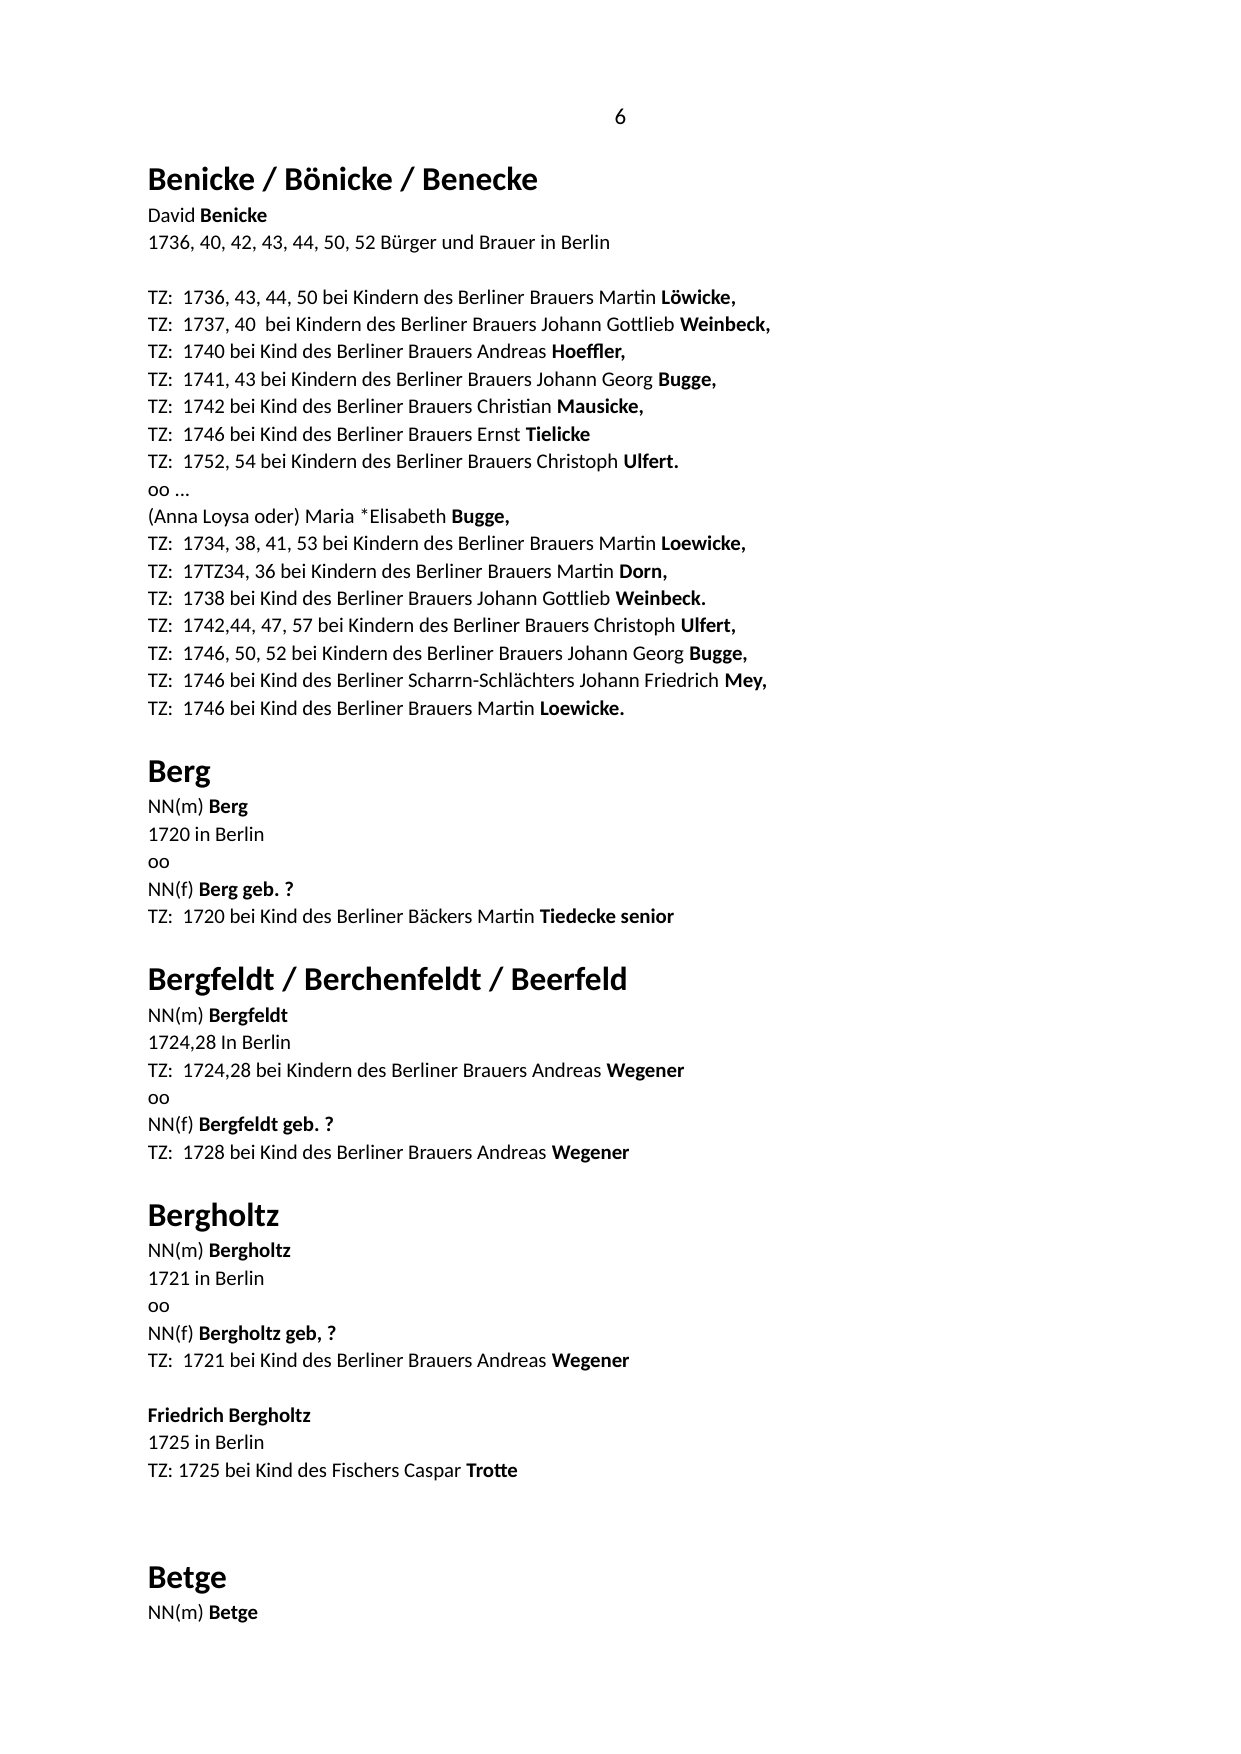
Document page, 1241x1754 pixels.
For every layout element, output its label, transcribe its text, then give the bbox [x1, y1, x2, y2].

text oo [148, 1292, 1093, 1318]
text TZ: 1741, 43 bei Kindern des Berliner Brauers Johann Georg Bugge, [148, 366, 1093, 392]
text NN(f) Bergholtz geb, ? [148, 1320, 1093, 1345]
text Berg [148, 750, 1093, 790]
text Betge [148, 1556, 1093, 1596]
text TZ: 1746 bei Kind des Berliner Scharrn-Schlächters Johann Friedrich Mey, [148, 667, 1093, 693]
text TZ: 1742,44, 47, 57 bei Kindern des Berliner Brauers Christoph Ulfert, [148, 613, 1093, 638]
text 1736, 40, 42, 43, 44, 50, 52 Bürger und Brauer in Berlin [148, 229, 1093, 254]
text TZ: 1725 bei Kind des Fischers Caspar Trotte [148, 1457, 1093, 1482]
text TZ: 17TZ34, 36 bei Kindern des Berliner Brauers Martin Dorn, [148, 558, 1093, 583]
text TZ: 1734, 38, 41, 53 bei Kindern des Berliner Brauers Martin Loewicke, [148, 531, 1093, 556]
text 1721 in Berlin [148, 1265, 1093, 1291]
text Bergfeldt / Berchenfeldt / Beerfeld [148, 958, 1093, 999]
text TZ: 1737, 40 bei Kindern des Berliner Brauers Johann Gottlieb Weinbeck, [148, 311, 1093, 337]
text NN(f) Berg geb. ? [148, 876, 1093, 901]
text TZ: 1752, 54 bei Kindern des Berliner Brauers Christoph Ulfert. [148, 448, 1093, 474]
text TZ: 1728 bei Kind des Berliner Brauers Andreas Wegener [148, 1139, 1093, 1164]
text TZ: 1724,28 bei Kindern des Berliner Brauers Andreas Wegener [148, 1057, 1093, 1082]
text Bergholtz [148, 1194, 1093, 1234]
text oo [148, 848, 1093, 874]
text 1725 in Berlin [148, 1429, 1093, 1455]
text (Anna Loysa oder) Maria *Elisabeth Bugge, [148, 503, 1093, 528]
text TZ: 1738 bei Kind des Berliner Brauers Johann Gottlieb Weinbeck. [148, 585, 1093, 611]
text TZ: 1746 bei Kind des Berliner Brauers Ernst Tielicke [148, 421, 1093, 446]
text TZ: 1721 bei Kind des Berliner Brauers Andreas Wegener [148, 1347, 1093, 1373]
text NN(m) Bergholtz [148, 1238, 1093, 1263]
text oo [148, 1084, 1093, 1109]
text TZ: 1736, 43, 44, 50 bei Kindern des Berliner Brauers Martin Löwicke, [148, 284, 1093, 309]
text 1720 in Berlin [148, 821, 1093, 846]
text 1724,28 In Berlin [148, 1029, 1093, 1055]
text TZ: 1720 bei Kind des Berliner Bäckers Martin Tiedecke senior [148, 903, 1093, 929]
text TZ: 1742 bei Kind des Berliner Brauers Christian Mausicke, [148, 393, 1093, 419]
text Benicke / Bönicke / Benecke [148, 158, 1093, 198]
text NN(m) Berg [148, 794, 1093, 819]
text TZ: 1746 bei Kind des Berliner Brauers Martin Loewicke. [148, 695, 1093, 720]
text David Benicke [148, 202, 1093, 227]
text NN(m) Bergfeldt [148, 1002, 1093, 1027]
text NN(f) Bergfeldt geb. ? [148, 1112, 1093, 1137]
text TZ: 1746, 50, 52 bei Kindern des Berliner Brauers Johann Georg Bugge, [148, 640, 1093, 666]
text TZ: 1740 bei Kind des Berliner Brauers Andreas Hoeffler, [148, 339, 1093, 364]
text Friedrich Bergholtz [148, 1402, 1093, 1427]
text NN(m) Betge [148, 1599, 1093, 1625]
text oo ... [148, 476, 1093, 501]
